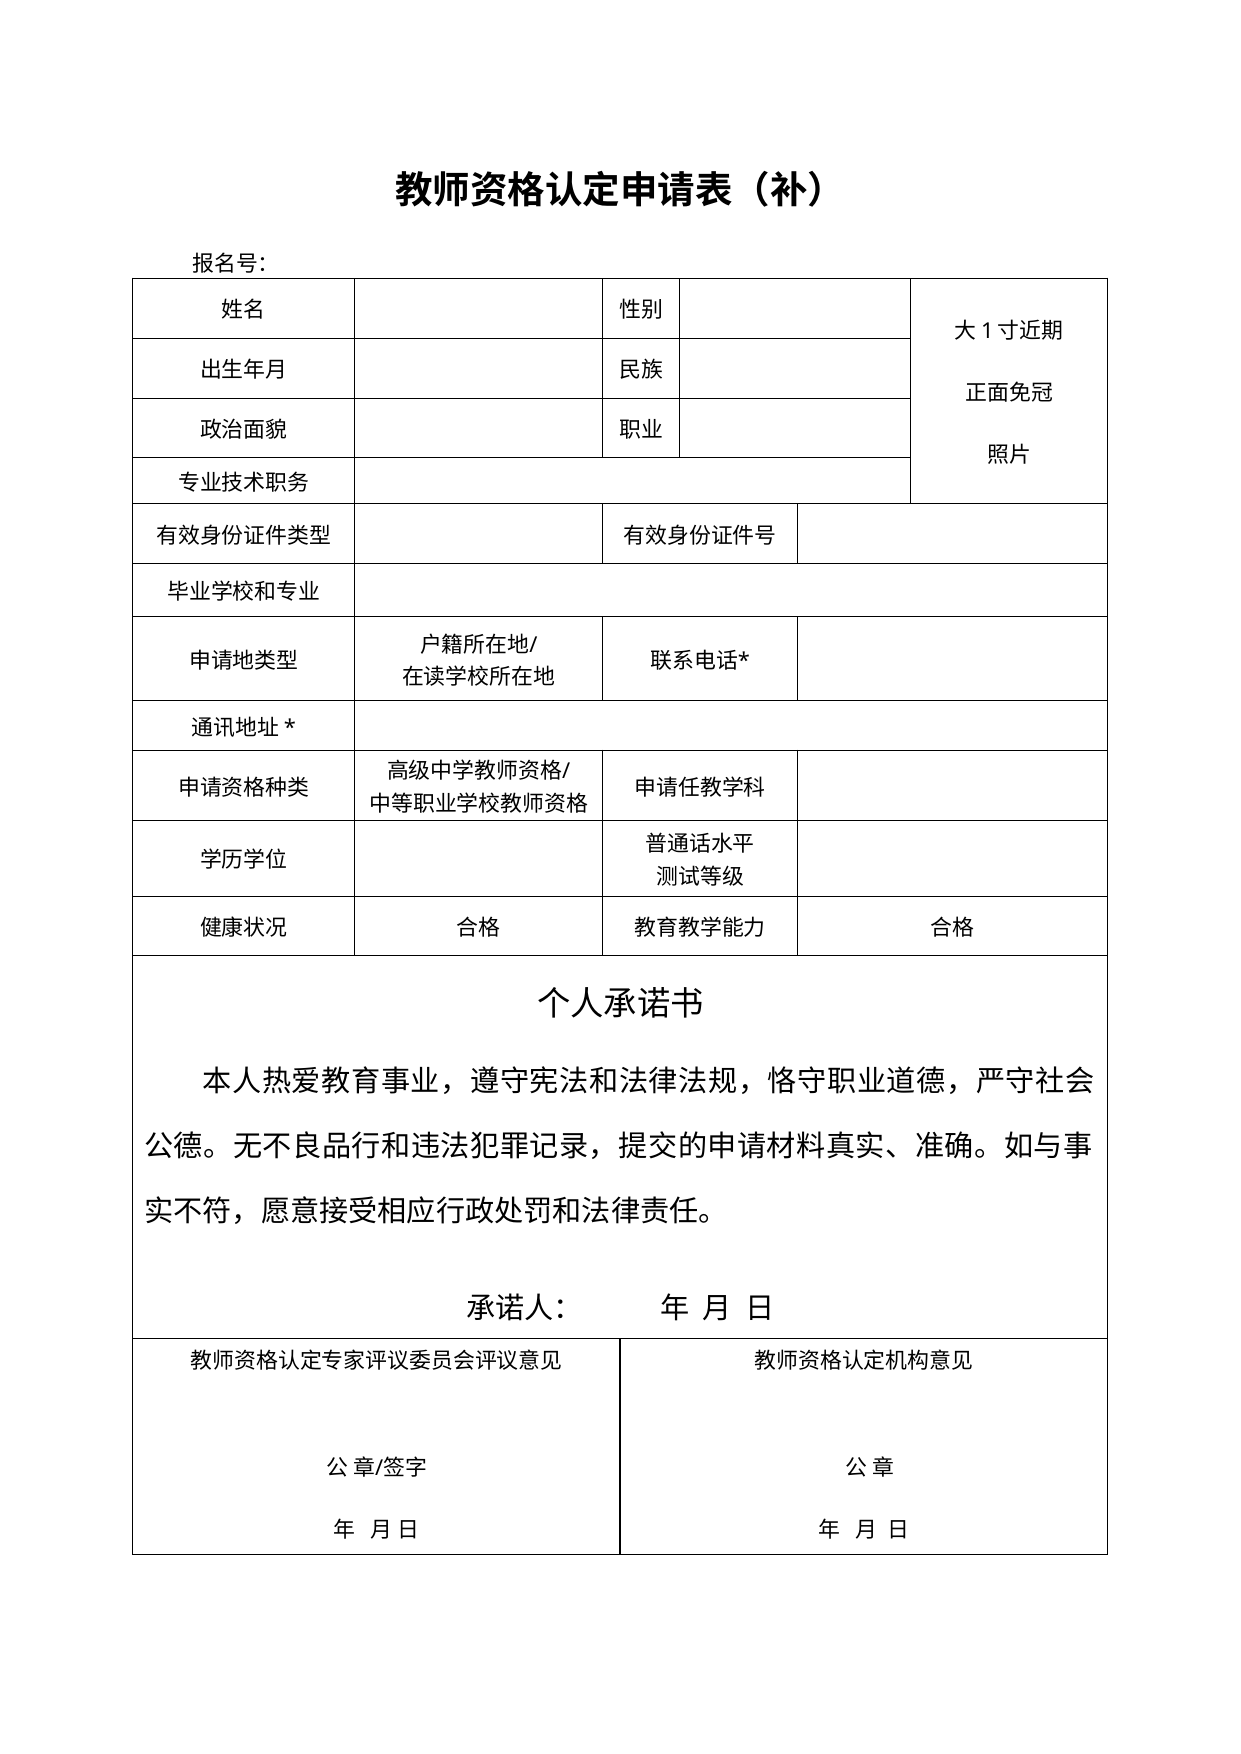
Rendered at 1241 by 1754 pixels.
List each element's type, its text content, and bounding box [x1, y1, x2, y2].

table_cell [798, 821, 1107, 896]
table_cell 个人承诺书 本人热爱教育事业，遵守宪法和法律法规，恪守职业道德，严守社会公德。无不良品行和违法犯罪记录，提交的申请材料真实、准确。如与事实不符，愿意接受相应行政处罚和法律责任。 承诺人： 年 月 日 [133, 956, 1107, 1338]
table_cell 学历学位 [133, 821, 354, 896]
table_cell [798, 751, 1107, 820]
table_cell 普通话水平 测试等级 [603, 821, 797, 896]
table_cell 民族 [603, 339, 679, 397]
table_header 性别 [603, 279, 679, 337]
table_cell 毕业学校和专业 [133, 564, 354, 616]
table_cell [680, 399, 910, 457]
table_cell [355, 701, 1107, 749]
table_cell [355, 339, 602, 397]
table_cell 申请任教学科 [603, 751, 797, 820]
table_cell [798, 617, 1107, 700]
table_cell 有效身份证件类型 [133, 504, 354, 563]
table_cell [355, 564, 1107, 616]
table_cell 合格 [798, 897, 1107, 955]
table_cell 户籍所在地/ 在读学校所在地 [355, 617, 602, 700]
table_cell 教育教学能力 [603, 897, 797, 955]
table_cell 政治面貌 [133, 399, 354, 457]
table_header 姓名 [133, 279, 354, 337]
text 报名号： [192, 245, 1041, 278]
table_header 大1寸近期 正面免冠 照片 [911, 279, 1107, 503]
table_cell 申请地类型 [133, 617, 354, 700]
table_header [680, 279, 910, 337]
table_cell [680, 339, 910, 397]
table_cell 教师资格认定专家评议委员会评议意见 [133, 1339, 619, 1378]
table_cell [355, 458, 910, 503]
table_cell 联系电话* [603, 617, 797, 700]
table_cell 职业 [603, 399, 679, 457]
table_cell [355, 504, 602, 563]
table_cell 公 章/签字 年 月 日 [133, 1378, 619, 1554]
table_cell [798, 504, 1107, 563]
text 教师资格认定申请表（补） [177, 155, 1063, 220]
table_cell 通讯地址 * [133, 701, 354, 749]
table_cell [355, 821, 602, 896]
table_cell 有效身份证件号 [603, 504, 797, 563]
table_cell 教师资格认定机构意见 [621, 1339, 1107, 1378]
table_cell 出生年月 [133, 339, 354, 397]
table_header [355, 279, 602, 337]
table_cell 专业技术职务 [133, 458, 354, 503]
table_cell 高级中学教师资格/ 中等职业学校教师资格 [355, 751, 602, 820]
table_cell 合格 [355, 897, 602, 955]
table_cell 申请资格种类 [133, 751, 354, 820]
table_cell 公 章 年 月 日 [621, 1378, 1107, 1554]
table_cell [355, 399, 602, 457]
table_cell 健康状况 [133, 897, 354, 955]
